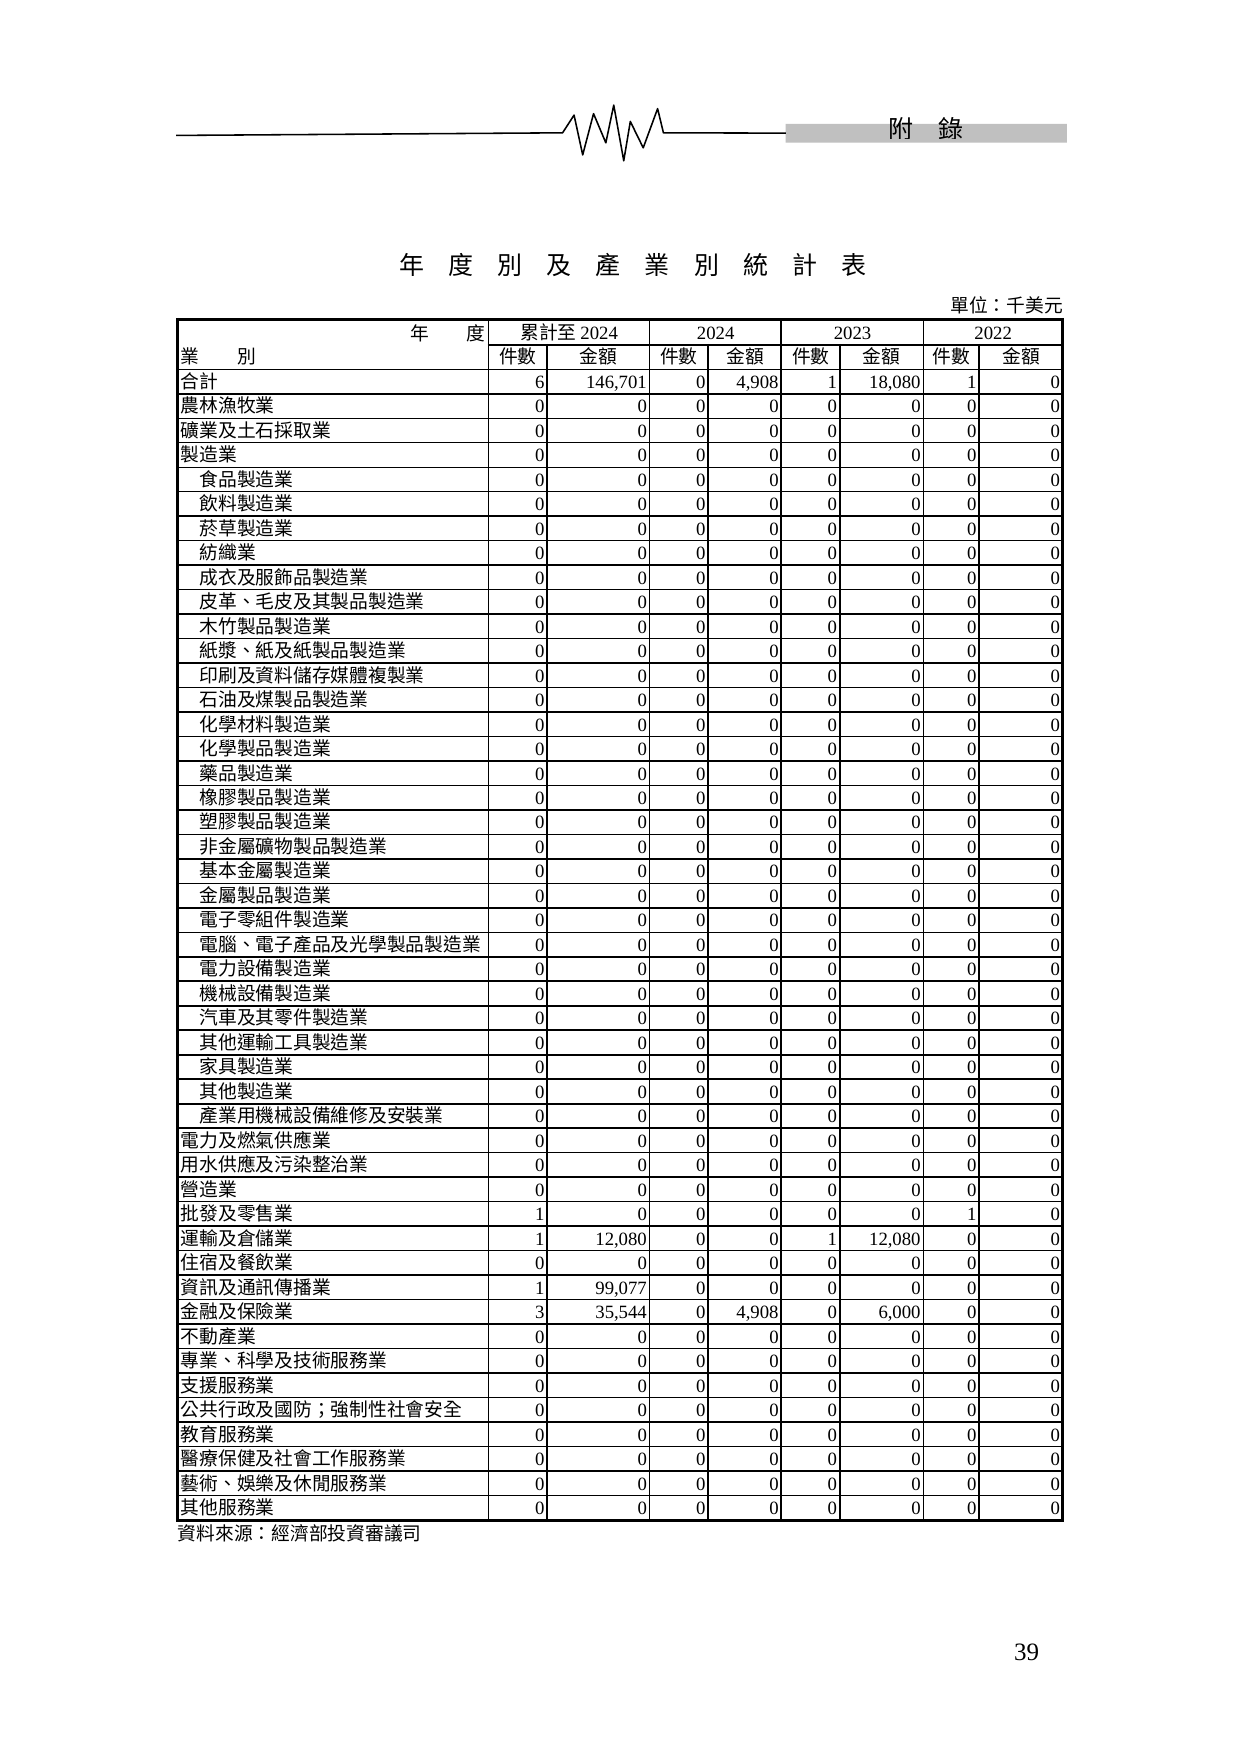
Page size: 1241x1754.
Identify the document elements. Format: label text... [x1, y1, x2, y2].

table_cell 0 [548, 1472, 649, 1494]
table_cell 0 [650, 615, 707, 638]
table_cell 0 [709, 443, 780, 466]
table_cell 0 [650, 419, 707, 442]
table_cell 0 [980, 909, 1061, 931]
table_cell 0 [980, 688, 1061, 711]
table_cell 0 [924, 1349, 978, 1372]
table_cell 0 [924, 1300, 978, 1323]
table_cell 運輸及倉儲業 [179, 1227, 488, 1250]
table_cell 石油及煤製品製造業 [179, 688, 488, 711]
table_cell 0 [548, 762, 649, 784]
table_cell 12,080 [841, 1227, 923, 1250]
table_cell 0 [782, 835, 839, 858]
table_cell 0 [841, 1056, 923, 1078]
table_cell 0 [548, 419, 649, 442]
table_cell 0 [548, 688, 649, 711]
table_cell 0 [489, 762, 546, 784]
table_cell 0 [650, 1276, 707, 1299]
table_cell 0 [924, 492, 978, 515]
table_cell 0 [841, 1496, 923, 1519]
table_cell 0 [841, 419, 923, 442]
table_cell 0 [709, 1031, 780, 1054]
table_cell 0 [782, 664, 839, 687]
table_cell 0 [980, 541, 1061, 564]
table_cell 0 [489, 1496, 546, 1519]
table_cell 1 [924, 1202, 978, 1225]
table_cell 0 [489, 664, 546, 687]
table_cell 0 [924, 909, 978, 931]
table_cell 12,080 [548, 1227, 649, 1250]
table_cell 0 [841, 1349, 923, 1372]
table_cell 0 [980, 1080, 1061, 1103]
text 單位：千美元 [178, 291, 1063, 318]
table_cell 成衣及服飾品製造業 [179, 566, 488, 589]
table_cell 0 [709, 468, 780, 491]
table_cell 0 [709, 1472, 780, 1494]
table_cell 0 [650, 860, 707, 882]
table_cell 0 [650, 884, 707, 907]
table_cell 0 [841, 1447, 923, 1470]
table_cell 0 [924, 443, 978, 466]
table_cell 0 [548, 639, 649, 662]
table_cell 化學材料製造業 [179, 713, 488, 736]
table_cell 0 [650, 1374, 707, 1397]
table_cell 0 [489, 1007, 546, 1029]
table_cell 0 [709, 615, 780, 638]
table_cell 0 [489, 492, 546, 515]
table_cell 0 [489, 517, 546, 540]
table_cell 0 [709, 517, 780, 540]
table_cell 0 [782, 1423, 839, 1446]
table_cell 0 [980, 1227, 1061, 1250]
table_cell 0 [841, 688, 923, 711]
table_cell 0 [924, 786, 978, 809]
table_cell 0 [980, 1276, 1061, 1299]
table_cell 0 [489, 1374, 546, 1397]
table_cell 菸草製造業 [179, 517, 488, 540]
table_cell 0 [924, 1129, 978, 1152]
table_cell 0 [980, 566, 1061, 589]
table_cell 0 [548, 1129, 649, 1152]
table_cell 6,000 [841, 1300, 923, 1323]
table_cell 0 [709, 958, 780, 980]
table_cell 0 [489, 909, 546, 931]
table_cell 0 [709, 1202, 780, 1225]
table_cell 0 [489, 1056, 546, 1078]
table_cell 0 [548, 1202, 649, 1225]
table_cell 0 [841, 566, 923, 589]
table_cell 0 [709, 639, 780, 662]
table_cell 0 [782, 1007, 839, 1029]
table_cell 0 [548, 517, 649, 540]
table_cell 0 [782, 958, 839, 980]
table_cell 0 [980, 395, 1061, 417]
table_cell 0 [924, 590, 978, 613]
table_cell 食品製造業 [179, 468, 488, 491]
table_cell 0 [980, 860, 1061, 882]
table_cell 0 [650, 1178, 707, 1201]
table_cell 製造業 [179, 443, 488, 466]
table_cell 0 [782, 492, 839, 515]
table_cell 0 [709, 835, 780, 858]
table_cell 0 [924, 1031, 978, 1054]
table_cell 0 [548, 1423, 649, 1446]
table_cell 0 [980, 1031, 1061, 1054]
table_cell 0 [489, 688, 546, 711]
table_cell 0 [489, 615, 546, 638]
table_cell 0 [650, 1398, 707, 1421]
table_cell 0 [489, 1178, 546, 1201]
table_cell 0 [841, 1080, 923, 1103]
table_cell 0 [841, 737, 923, 760]
table_cell 0 [489, 1105, 546, 1127]
table_cell 基本金屬製造業 [179, 860, 488, 882]
table_cell 0 [841, 1031, 923, 1054]
table_cell 0 [980, 468, 1061, 491]
table_cell 0 [709, 884, 780, 907]
table_cell 醫療保健及社會工作服務業 [179, 1447, 488, 1470]
table_cell 0 [650, 370, 707, 393]
table_cell 0 [980, 982, 1061, 1005]
table_cell 0 [548, 811, 649, 833]
table_cell 用水供應及污染整治業 [179, 1153, 488, 1176]
table_cell 0 [980, 737, 1061, 760]
table_cell 0 [980, 786, 1061, 809]
table_cell 0 [548, 909, 649, 931]
table_cell 0 [650, 713, 707, 736]
table_cell 0 [924, 835, 978, 858]
table_cell 0 [782, 517, 839, 540]
table_cell 0 [650, 395, 707, 417]
table_cell 飲料製造業 [179, 492, 488, 515]
table_cell 0 [548, 1251, 649, 1274]
table_cell 0 [709, 664, 780, 687]
table_cell 0 [489, 811, 546, 833]
table_cell 0 [650, 1472, 707, 1494]
table_cell 0 [548, 566, 649, 589]
table_cell 0 [782, 737, 839, 760]
table_cell 0 [489, 933, 546, 956]
table_cell 電子零組件製造業 [179, 909, 488, 931]
table_cell 0 [650, 737, 707, 760]
table_cell 金額 [841, 346, 923, 368]
table_cell 0 [980, 884, 1061, 907]
table_cell 藥品製造業 [179, 762, 488, 784]
table_cell 0 [980, 1349, 1061, 1372]
table_cell 件數 [489, 346, 546, 368]
table_cell 0 [841, 933, 923, 956]
table_cell 0 [709, 1080, 780, 1103]
table_cell 0 [980, 1251, 1061, 1274]
table_cell 0 [709, 1423, 780, 1446]
table_cell 0 [841, 1398, 923, 1421]
table_cell 0 [709, 762, 780, 784]
table_cell 0 [650, 517, 707, 540]
table_cell 0 [924, 1007, 978, 1029]
table_cell 金額 [709, 346, 780, 368]
table_cell 0 [924, 884, 978, 907]
table_cell 0 [924, 639, 978, 662]
table_cell 礦業及土石採取業 [179, 419, 488, 442]
table_cell 0 [841, 1202, 923, 1225]
table_cell 0 [709, 737, 780, 760]
table_cell 0 [924, 1105, 978, 1127]
table_cell 0 [548, 1496, 649, 1519]
table_cell 0 [924, 1374, 978, 1397]
table_cell 0 [650, 1056, 707, 1078]
table_cell 0 [980, 1178, 1061, 1201]
table_cell 0 [650, 1496, 707, 1519]
table_cell 0 [924, 1056, 978, 1078]
table_cell 0 [980, 1447, 1061, 1470]
table_cell 0 [489, 541, 546, 564]
table_cell 0 [841, 443, 923, 466]
table_cell 0 [548, 1031, 649, 1054]
table_cell 橡膠製品製造業 [179, 786, 488, 809]
table_cell 0 [709, 982, 780, 1005]
table_cell 0 [548, 860, 649, 882]
table_cell 0 [980, 762, 1061, 784]
table_cell 0 [841, 1276, 923, 1299]
table_cell 0 [924, 1447, 978, 1470]
table_cell 0 [924, 1472, 978, 1494]
table_cell 0 [489, 395, 546, 417]
table_cell 0 [841, 1105, 923, 1127]
table_cell 0 [841, 590, 923, 613]
table_cell 0 [709, 1325, 780, 1348]
table_cell 1 [489, 1227, 546, 1250]
table_cell 0 [709, 590, 780, 613]
table_header 2023 [782, 321, 923, 344]
table_cell 農林漁牧業 [179, 395, 488, 417]
table_cell 0 [924, 468, 978, 491]
text 資料來源：經濟部投資審議司 [178, 1522, 1063, 1545]
table_cell 0 [489, 737, 546, 760]
table_cell 0 [489, 860, 546, 882]
table_cell 0 [782, 1447, 839, 1470]
table_cell 6 [489, 370, 546, 393]
table_cell 0 [709, 1153, 780, 1176]
table_cell 0 [650, 1031, 707, 1054]
table_cell 電力及燃氣供應業 [179, 1129, 488, 1152]
table_cell 0 [709, 1178, 780, 1201]
table_cell 0 [782, 1153, 839, 1176]
table_cell 0 [782, 1349, 839, 1372]
table_cell 0 [650, 1300, 707, 1323]
table_cell 0 [841, 639, 923, 662]
table_cell 非金屬礦物製品製造業 [179, 835, 488, 858]
table_cell 0 [980, 1472, 1061, 1494]
table_cell 0 [650, 786, 707, 809]
table_cell 0 [489, 1398, 546, 1421]
table_cell 電力設備製造業 [179, 958, 488, 980]
table_cell 0 [489, 1080, 546, 1103]
table_cell 0 [841, 395, 923, 417]
table_cell 0 [782, 1129, 839, 1152]
table_cell 0 [980, 1202, 1061, 1225]
table_cell 0 [650, 1447, 707, 1470]
table_cell 0 [782, 713, 839, 736]
table_cell 塑膠製品製造業 [179, 811, 488, 833]
table_cell 0 [924, 1325, 978, 1348]
table_cell 0 [709, 909, 780, 931]
table_cell 0 [489, 566, 546, 589]
table_cell 0 [548, 713, 649, 736]
table_cell 0 [709, 1129, 780, 1152]
table_cell 0 [980, 1056, 1061, 1078]
table_cell 金額 [980, 346, 1061, 368]
table_cell 家具製造業 [179, 1056, 488, 1078]
table_cell 1 [782, 370, 839, 393]
table_cell 0 [980, 835, 1061, 858]
table_cell 0 [489, 884, 546, 907]
table_cell 皮革、毛皮及其製品製造業 [179, 590, 488, 613]
table_cell 0 [548, 982, 649, 1005]
table_cell 0 [489, 468, 546, 491]
table_cell 0 [709, 492, 780, 515]
table_cell 0 [841, 1472, 923, 1494]
table_cell 0 [924, 1178, 978, 1201]
table_cell 0 [650, 443, 707, 466]
table_cell 0 [980, 664, 1061, 687]
table_cell 批發及零售業 [179, 1202, 488, 1225]
table_cell 0 [841, 786, 923, 809]
table_cell 0 [782, 1251, 839, 1274]
table_cell 0 [548, 541, 649, 564]
table_cell 0 [782, 468, 839, 491]
table_cell 0 [709, 395, 780, 417]
table_cell 0 [548, 1325, 649, 1348]
table_cell 0 [709, 933, 780, 956]
table_cell 0 [489, 1251, 546, 1274]
table_cell 0 [841, 1251, 923, 1274]
table_cell 146,701 [548, 370, 649, 393]
table_cell 0 [489, 1349, 546, 1372]
table_cell 0 [980, 370, 1061, 393]
table_cell 0 [650, 1423, 707, 1446]
table_cell 0 [980, 517, 1061, 540]
table_cell 0 [841, 1374, 923, 1397]
table_cell 0 [924, 615, 978, 638]
table_cell 0 [841, 1178, 923, 1201]
table_cell 0 [548, 468, 649, 491]
table_cell 0 [548, 615, 649, 638]
table_cell 0 [650, 566, 707, 589]
table_cell 0 [782, 1031, 839, 1054]
table_cell 0 [548, 884, 649, 907]
table_cell 0 [841, 835, 923, 858]
table_cell 0 [709, 1447, 780, 1470]
table_cell 0 [489, 713, 546, 736]
table_cell 0 [782, 443, 839, 466]
table_cell 其他製造業 [179, 1080, 488, 1103]
table_cell 0 [709, 786, 780, 809]
table_cell 0 [548, 786, 649, 809]
table_header 累計至2024 [489, 321, 649, 344]
table_cell 0 [782, 1325, 839, 1348]
table_cell 教育服務業 [179, 1423, 488, 1446]
table_cell 0 [709, 1374, 780, 1397]
table_cell 0 [924, 419, 978, 442]
table_cell 0 [980, 713, 1061, 736]
table_cell 0 [924, 982, 978, 1005]
table_cell 0 [841, 468, 923, 491]
table_cell 0 [489, 1129, 546, 1152]
table_cell 紙漿、紙及紙製品製造業 [179, 639, 488, 662]
table_cell 0 [841, 1423, 923, 1446]
table_cell 0 [709, 1398, 780, 1421]
table_cell 0 [782, 1472, 839, 1494]
table_cell 0 [924, 811, 978, 833]
table_cell 0 [650, 1080, 707, 1103]
table_cell 0 [548, 1007, 649, 1029]
table_cell 件數 [782, 346, 839, 368]
table_cell 印刷及資料儲存媒體複製業 [179, 664, 488, 687]
text 年度別及產業別統計表 [178, 237, 1063, 291]
table_cell 0 [548, 835, 649, 858]
table_header 2022 [924, 321, 1061, 344]
table_cell 0 [841, 615, 923, 638]
table_cell 0 [924, 713, 978, 736]
table_cell 1 [489, 1202, 546, 1225]
table_cell 營造業 [179, 1178, 488, 1201]
table_cell 0 [924, 1227, 978, 1250]
table_cell 0 [782, 566, 839, 589]
table_cell 0 [548, 1056, 649, 1078]
table_cell 0 [841, 541, 923, 564]
table_cell 1 [924, 370, 978, 393]
table_cell 紡織業 [179, 541, 488, 564]
table_cell 0 [489, 835, 546, 858]
table_cell 0 [841, 762, 923, 784]
table_cell 0 [650, 664, 707, 687]
table_cell 0 [709, 1056, 780, 1078]
table_cell 0 [980, 1007, 1061, 1029]
table_cell 0 [548, 1105, 649, 1127]
table_cell 0 [650, 1349, 707, 1372]
table_cell 0 [489, 1472, 546, 1494]
table_cell 0 [489, 419, 546, 442]
table_cell 0 [782, 688, 839, 711]
table_cell 0 [548, 737, 649, 760]
table_cell 0 [980, 639, 1061, 662]
table_cell 0 [841, 713, 923, 736]
table_cell 0 [650, 811, 707, 833]
table_cell 0 [548, 492, 649, 515]
table_cell 0 [980, 811, 1061, 833]
table_cell 0 [782, 982, 839, 1005]
table_cell 其他運輸工具製造業 [179, 1031, 488, 1054]
table_cell 0 [782, 860, 839, 882]
table_cell 0 [548, 1398, 649, 1421]
table_cell 0 [650, 468, 707, 491]
table_cell 0 [924, 517, 978, 540]
table_cell 0 [489, 1447, 546, 1470]
table_cell 藝術、娛樂及休閒服務業 [179, 1472, 488, 1494]
table_cell 4,908 [709, 370, 780, 393]
table_cell 0 [650, 1251, 707, 1274]
table_cell 0 [548, 1080, 649, 1103]
table_cell 0 [841, 982, 923, 1005]
table_cell 0 [709, 713, 780, 736]
table_cell 0 [489, 1031, 546, 1054]
table_cell 0 [782, 590, 839, 613]
table_cell 0 [782, 1496, 839, 1519]
table_cell 0 [650, 958, 707, 980]
table_cell 木竹製品製造業 [179, 615, 488, 638]
table_cell 18,080 [841, 370, 923, 393]
table_cell 0 [782, 811, 839, 833]
table_cell 0 [980, 1423, 1061, 1446]
table_cell 0 [489, 590, 546, 613]
table_cell 0 [841, 811, 923, 833]
table_cell 0 [709, 811, 780, 833]
table_cell 0 [709, 1227, 780, 1250]
table_cell 0 [924, 737, 978, 760]
table_header 2024 [650, 321, 780, 344]
table_cell 0 [980, 1129, 1061, 1152]
table_cell 0 [709, 1007, 780, 1029]
table_cell 0 [924, 1080, 978, 1103]
table_cell 合計 [179, 370, 488, 393]
table_cell 0 [841, 492, 923, 515]
table_cell 0 [489, 639, 546, 662]
table_cell 0 [782, 1080, 839, 1103]
table_cell 0 [709, 1251, 780, 1274]
table_cell 0 [650, 639, 707, 662]
table_cell 0 [841, 517, 923, 540]
table_cell 0 [650, 492, 707, 515]
table_cell 0 [489, 1423, 546, 1446]
table_cell 0 [841, 958, 923, 980]
table_cell 金融及保險業 [179, 1300, 488, 1323]
table_cell 0 [548, 958, 649, 980]
table_cell 0 [709, 419, 780, 442]
table_cell 0 [841, 1325, 923, 1348]
table_cell 0 [489, 1325, 546, 1348]
table_cell 0 [782, 1276, 839, 1299]
table_cell 0 [548, 664, 649, 687]
table_cell 0 [548, 1349, 649, 1372]
table_cell 0 [489, 982, 546, 1005]
table_cell 0 [489, 958, 546, 980]
table_cell 住宿及餐飲業 [179, 1251, 488, 1274]
table_cell 0 [782, 395, 839, 417]
table_cell 汽車及其零件製造業 [179, 1007, 488, 1029]
table_cell 產業用機械設備維修及安裝業 [179, 1105, 488, 1127]
table_cell 0 [782, 1202, 839, 1225]
table_cell 35,544 [548, 1300, 649, 1323]
table_cell 0 [924, 1496, 978, 1519]
table_cell 0 [841, 1007, 923, 1029]
table_cell 0 [709, 1276, 780, 1299]
table_cell 0 [980, 1105, 1061, 1127]
table_cell 0 [650, 1325, 707, 1348]
table_cell 0 [924, 1153, 978, 1176]
table_cell 0 [650, 1227, 707, 1250]
table_cell 0 [650, 1105, 707, 1127]
table_cell 0 [650, 909, 707, 931]
table_cell 0 [782, 1398, 839, 1421]
table_cell 0 [980, 615, 1061, 638]
table_cell 0 [650, 1129, 707, 1152]
table_cell 0 [782, 1374, 839, 1397]
table_cell 0 [650, 590, 707, 613]
table_cell 0 [980, 443, 1061, 466]
table_cell 0 [782, 1056, 839, 1078]
table_cell 0 [548, 1178, 649, 1201]
table_cell 0 [980, 933, 1061, 956]
table_cell 金屬製品製造業 [179, 884, 488, 907]
table_cell 0 [782, 762, 839, 784]
table_cell 0 [980, 492, 1061, 515]
table_cell 0 [782, 884, 839, 907]
table_cell 0 [650, 1007, 707, 1029]
table_cell 0 [782, 909, 839, 931]
table_cell 機械設備製造業 [179, 982, 488, 1005]
table_cell 0 [548, 590, 649, 613]
table_cell 0 [924, 664, 978, 687]
table_cell 0 [782, 786, 839, 809]
table_cell 其他服務業 [179, 1496, 488, 1519]
table_cell 0 [980, 419, 1061, 442]
table_cell 0 [548, 443, 649, 466]
table_cell 0 [650, 835, 707, 858]
table_cell 0 [548, 395, 649, 417]
table_cell 3 [489, 1300, 546, 1323]
table_cell 0 [709, 688, 780, 711]
table_cell 化學製品製造業 [179, 737, 488, 760]
table_cell 0 [980, 1374, 1061, 1397]
table_cell 0 [650, 1202, 707, 1225]
table_cell 0 [924, 688, 978, 711]
table_cell 0 [924, 541, 978, 564]
table_cell 0 [709, 541, 780, 564]
table_cell 0 [709, 566, 780, 589]
table_cell 1 [782, 1227, 839, 1250]
table_cell 0 [782, 1178, 839, 1201]
table_cell 0 [548, 1374, 649, 1397]
table_cell 資訊及通訊傳播業 [179, 1276, 488, 1299]
table_cell 0 [782, 1105, 839, 1127]
table_cell 0 [841, 1129, 923, 1152]
table_cell 0 [924, 1398, 978, 1421]
table_cell 0 [782, 933, 839, 956]
table_cell 0 [924, 395, 978, 417]
table_cell 0 [924, 566, 978, 589]
table_cell 件數 [650, 346, 707, 368]
table_cell 0 [548, 933, 649, 956]
table_cell 4,908 [709, 1300, 780, 1323]
table_cell 0 [924, 1423, 978, 1446]
table_cell 0 [489, 1153, 546, 1176]
table_header 年 度 業 別 [179, 321, 488, 368]
table_cell 0 [548, 1153, 649, 1176]
table_cell 0 [924, 762, 978, 784]
table_cell 0 [709, 860, 780, 882]
table_cell 金額 [548, 346, 649, 368]
table_cell 0 [980, 958, 1061, 980]
table_cell 0 [924, 1276, 978, 1299]
table_cell 0 [980, 1300, 1061, 1323]
table_cell 0 [650, 541, 707, 564]
table_cell 0 [782, 615, 839, 638]
table_cell 0 [650, 1153, 707, 1176]
table_cell 電腦、電子產品及光學製品製造業 [179, 933, 488, 956]
table_cell 0 [489, 786, 546, 809]
table_cell 不動產業 [179, 1325, 488, 1348]
table_cell 1 [489, 1276, 546, 1299]
table_cell 0 [650, 982, 707, 1005]
table_cell 0 [650, 933, 707, 956]
table_cell 0 [709, 1105, 780, 1127]
table_cell 0 [709, 1349, 780, 1372]
table_cell 0 [548, 1447, 649, 1470]
table_cell 支援服務業 [179, 1374, 488, 1397]
table_cell 0 [650, 762, 707, 784]
table_cell 0 [841, 909, 923, 931]
table_cell 0 [924, 860, 978, 882]
table_cell 0 [980, 1153, 1061, 1176]
table_cell 0 [924, 1251, 978, 1274]
table_cell 件數 [924, 346, 978, 368]
table_cell 0 [924, 933, 978, 956]
table_cell 0 [841, 1153, 923, 1176]
table_cell 0 [980, 1398, 1061, 1421]
table_cell 0 [980, 1496, 1061, 1519]
table_cell 0 [650, 688, 707, 711]
table_cell 0 [709, 1496, 780, 1519]
table_cell 0 [841, 664, 923, 687]
table_cell 99,077 [548, 1276, 649, 1299]
table_cell 0 [980, 590, 1061, 613]
table_cell 專業、科學及技術服務業 [179, 1349, 488, 1372]
table_cell 0 [782, 541, 839, 564]
table_cell 0 [782, 639, 839, 662]
table_cell 0 [489, 443, 546, 466]
table_cell 0 [782, 1300, 839, 1323]
table_cell 0 [924, 958, 978, 980]
table_cell 0 [841, 884, 923, 907]
table_cell 0 [841, 860, 923, 882]
table_cell 公共行政及國防；強制性社會安全 [179, 1398, 488, 1421]
table_cell 0 [980, 1325, 1061, 1348]
table_cell 0 [782, 419, 839, 442]
